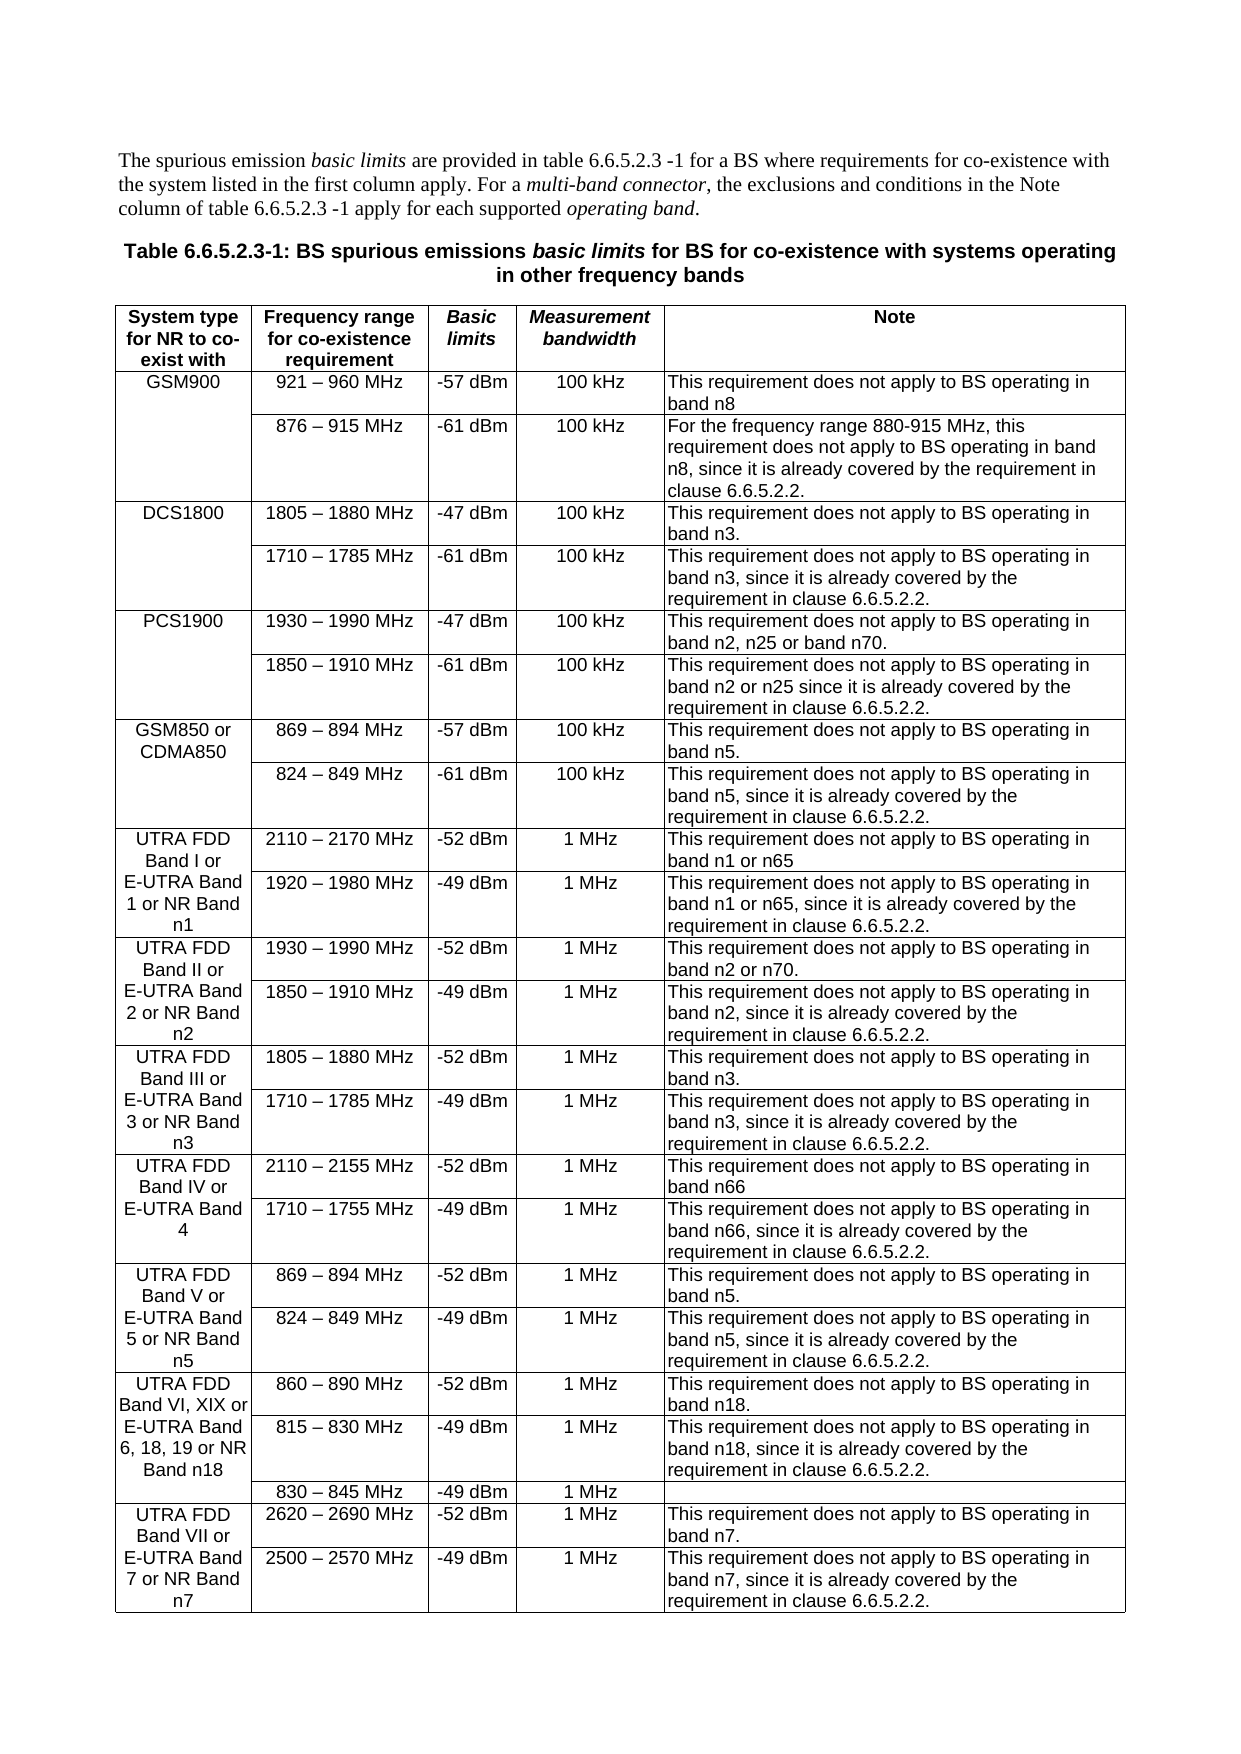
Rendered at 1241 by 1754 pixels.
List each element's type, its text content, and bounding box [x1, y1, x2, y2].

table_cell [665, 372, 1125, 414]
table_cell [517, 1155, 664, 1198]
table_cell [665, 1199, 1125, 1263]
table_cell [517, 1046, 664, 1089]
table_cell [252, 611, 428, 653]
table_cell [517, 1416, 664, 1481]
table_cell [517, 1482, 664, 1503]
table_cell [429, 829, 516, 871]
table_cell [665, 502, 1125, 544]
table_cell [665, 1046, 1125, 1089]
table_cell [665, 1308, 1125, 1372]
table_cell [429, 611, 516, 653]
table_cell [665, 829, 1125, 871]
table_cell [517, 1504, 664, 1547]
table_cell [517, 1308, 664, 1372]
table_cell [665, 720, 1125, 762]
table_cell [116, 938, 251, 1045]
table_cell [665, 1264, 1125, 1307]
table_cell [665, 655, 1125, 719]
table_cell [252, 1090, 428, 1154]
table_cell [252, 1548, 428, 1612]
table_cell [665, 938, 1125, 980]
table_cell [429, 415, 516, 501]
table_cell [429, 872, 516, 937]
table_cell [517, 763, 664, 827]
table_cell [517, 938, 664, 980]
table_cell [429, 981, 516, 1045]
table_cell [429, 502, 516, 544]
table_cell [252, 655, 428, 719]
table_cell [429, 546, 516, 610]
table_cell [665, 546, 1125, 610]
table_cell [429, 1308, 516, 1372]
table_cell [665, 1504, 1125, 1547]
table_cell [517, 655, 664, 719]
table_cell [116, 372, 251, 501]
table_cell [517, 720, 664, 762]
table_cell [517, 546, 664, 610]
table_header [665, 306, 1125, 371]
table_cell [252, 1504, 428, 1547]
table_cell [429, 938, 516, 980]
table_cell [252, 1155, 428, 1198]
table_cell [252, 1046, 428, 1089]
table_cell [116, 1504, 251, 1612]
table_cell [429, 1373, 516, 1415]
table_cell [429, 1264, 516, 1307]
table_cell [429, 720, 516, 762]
text Table 6.6.5.2.3-1: BS spurious emissions basic limits for BS for co-existence with systems operating in other frequency bands [118, 239, 1122, 287]
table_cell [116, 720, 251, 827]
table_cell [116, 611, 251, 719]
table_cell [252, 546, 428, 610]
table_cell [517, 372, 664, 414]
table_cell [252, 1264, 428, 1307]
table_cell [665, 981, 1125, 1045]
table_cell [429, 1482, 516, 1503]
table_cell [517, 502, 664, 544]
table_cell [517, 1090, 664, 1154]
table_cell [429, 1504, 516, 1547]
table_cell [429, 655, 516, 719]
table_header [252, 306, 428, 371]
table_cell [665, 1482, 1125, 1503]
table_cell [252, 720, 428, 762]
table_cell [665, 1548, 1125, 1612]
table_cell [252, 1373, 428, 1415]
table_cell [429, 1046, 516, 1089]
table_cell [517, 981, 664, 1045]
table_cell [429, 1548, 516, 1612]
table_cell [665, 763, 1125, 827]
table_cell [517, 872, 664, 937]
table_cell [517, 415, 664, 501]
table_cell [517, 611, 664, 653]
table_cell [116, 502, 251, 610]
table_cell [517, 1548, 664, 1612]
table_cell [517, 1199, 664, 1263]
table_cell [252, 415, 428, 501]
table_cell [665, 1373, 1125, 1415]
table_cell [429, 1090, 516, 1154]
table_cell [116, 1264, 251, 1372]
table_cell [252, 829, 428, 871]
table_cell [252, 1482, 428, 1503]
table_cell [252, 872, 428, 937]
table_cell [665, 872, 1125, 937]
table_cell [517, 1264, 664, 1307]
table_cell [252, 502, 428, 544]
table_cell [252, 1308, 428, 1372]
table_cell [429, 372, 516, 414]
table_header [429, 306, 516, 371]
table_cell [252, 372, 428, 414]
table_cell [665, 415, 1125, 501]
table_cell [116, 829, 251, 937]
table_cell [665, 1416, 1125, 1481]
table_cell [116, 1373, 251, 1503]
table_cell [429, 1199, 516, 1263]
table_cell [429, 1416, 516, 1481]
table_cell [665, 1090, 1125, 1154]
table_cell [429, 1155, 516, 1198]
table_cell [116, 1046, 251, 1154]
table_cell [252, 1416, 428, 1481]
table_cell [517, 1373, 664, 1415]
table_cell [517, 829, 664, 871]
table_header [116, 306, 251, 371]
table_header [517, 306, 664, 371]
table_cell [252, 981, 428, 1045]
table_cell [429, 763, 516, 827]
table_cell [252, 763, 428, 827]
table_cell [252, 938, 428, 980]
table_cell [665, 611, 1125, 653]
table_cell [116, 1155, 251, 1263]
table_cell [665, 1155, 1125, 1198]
text The spurious emission basic limits are provided in table 6.6.5.2.3 -1 for a BS where requirements for co-existence with the system listed in the first column apply. For a multi-band connector, the exclusions and conditions in the Note column of table 6.6.5.2.3 -1 apply for each supported operating band. [118, 148, 1122, 220]
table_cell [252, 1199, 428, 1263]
